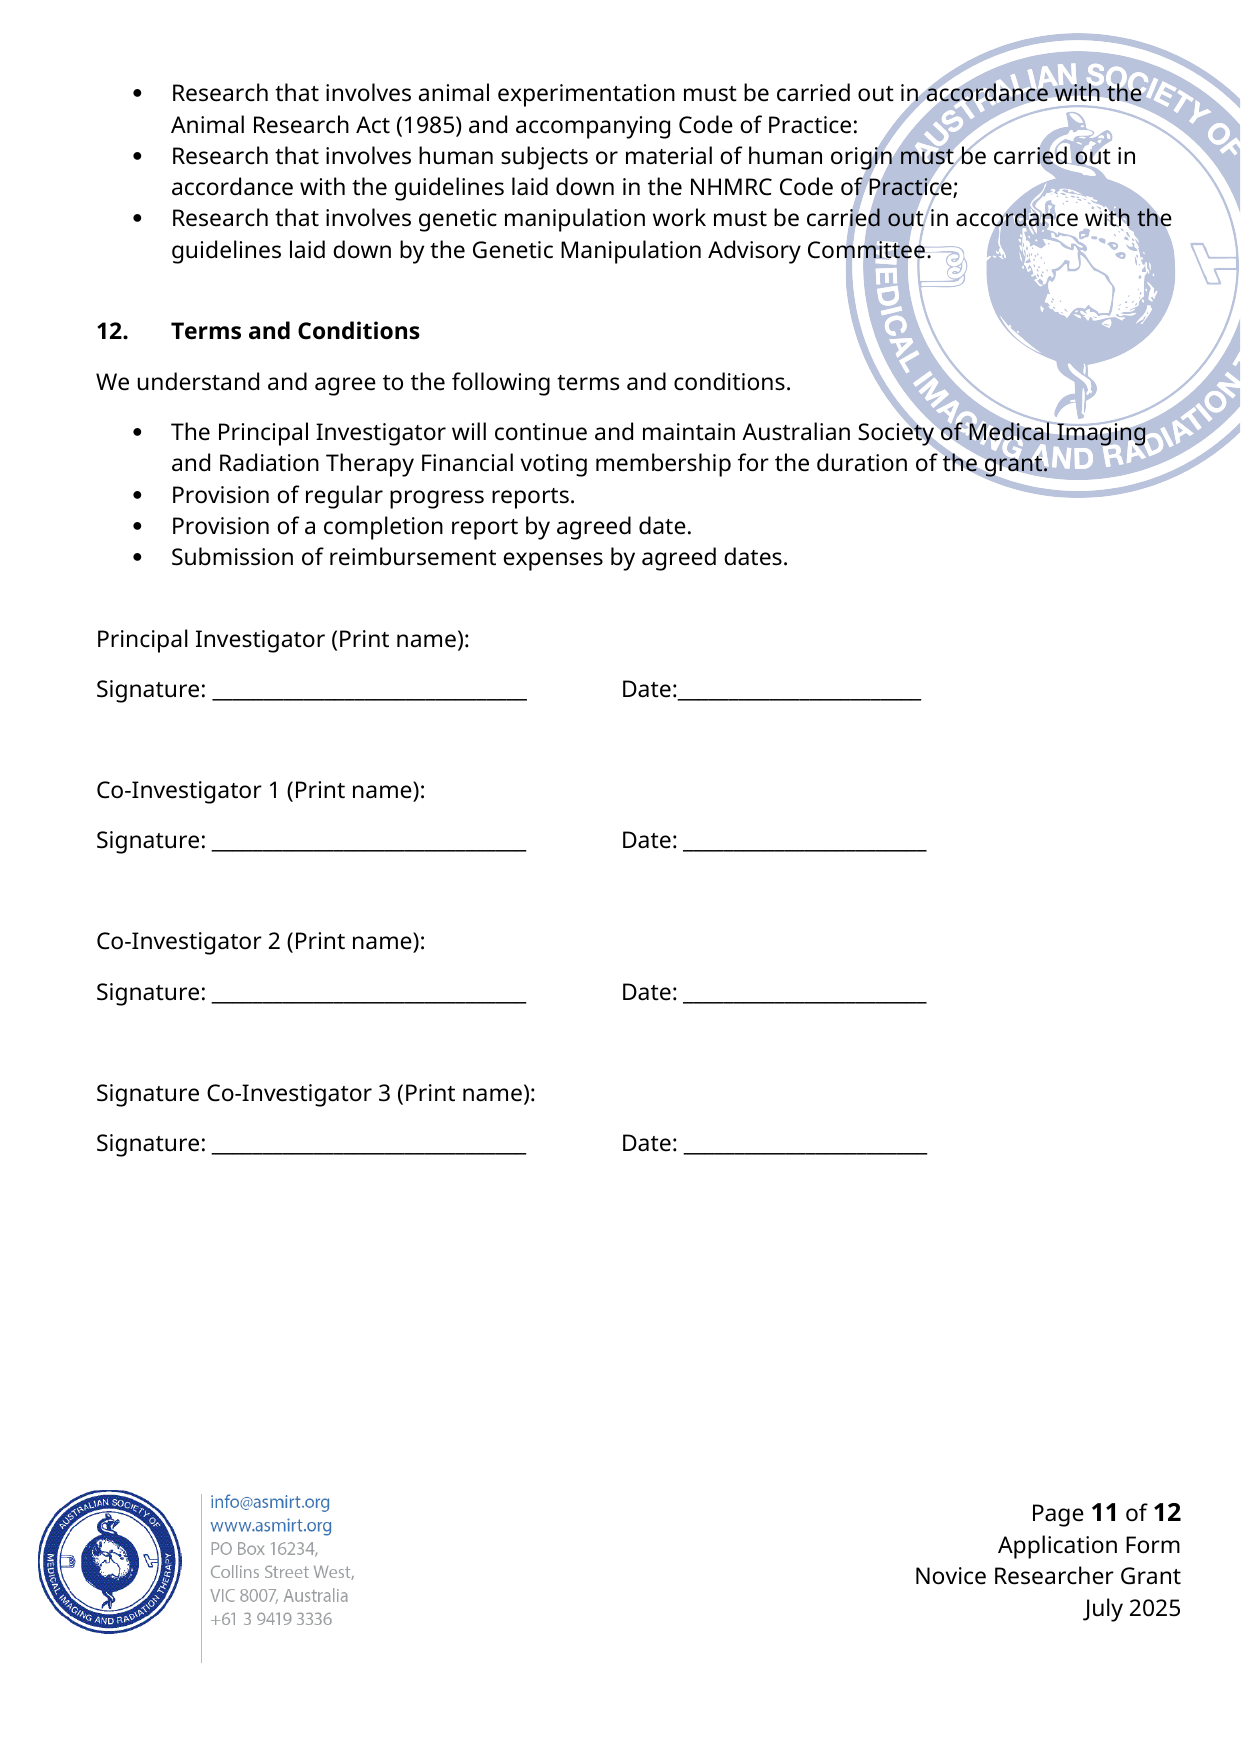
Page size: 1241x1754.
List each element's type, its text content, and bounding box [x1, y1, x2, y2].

list Research that involves genetic manipulation work must be carried out in accordance with the guidelines laid down by the Genetic Manipulation Advisory Committee. [133, 202, 1181, 265]
list The Principal Investigator will continue and maintain Australian Society of Medical Imaging and Radiation Therapy Financial voting membership for the duration of the grant. [133, 416, 1181, 479]
text We understand and agree to the following terms and conditions. [96, 366, 1181, 397]
text Co-Investigator 1 (Print name): [96, 774, 1181, 805]
text Co-Investigator 2 (Print name): [96, 925, 1181, 957]
list Submission of reimbursement expenses by agreed dates. [133, 541, 1181, 572]
text Signature: _______________________________ Date: ________________________ [96, 824, 1181, 856]
text Signature: _______________________________ Date: ________________________ [96, 976, 1181, 1007]
text Signature: _______________________________ Date:________________________ [96, 673, 1181, 704]
list Provision of regular progress reports. [133, 479, 1181, 510]
picture [15, 1462, 416, 1663]
list Research that involves animal experimentation must be carried out in accordance with the Animal Research Act (1985) and accompanying Code of Practice: [133, 77, 1181, 140]
list Provision of a completion report by agreed date. [133, 510, 1181, 541]
text Signature: _______________________________ Date: ________________________ [96, 1127, 1181, 1158]
text Signature Co-Investigator 3 (Print name): [96, 1077, 1181, 1108]
text Principal Investigator (Print name): [96, 623, 1181, 654]
picture [845, 33, 1241, 498]
list Research that involves human subjects or material of human origin must be carried out in accordance with the guidelines laid down in the NHMRC Code of Practice; [133, 140, 1181, 202]
text 12. Terms and Conditions [96, 315, 1181, 347]
